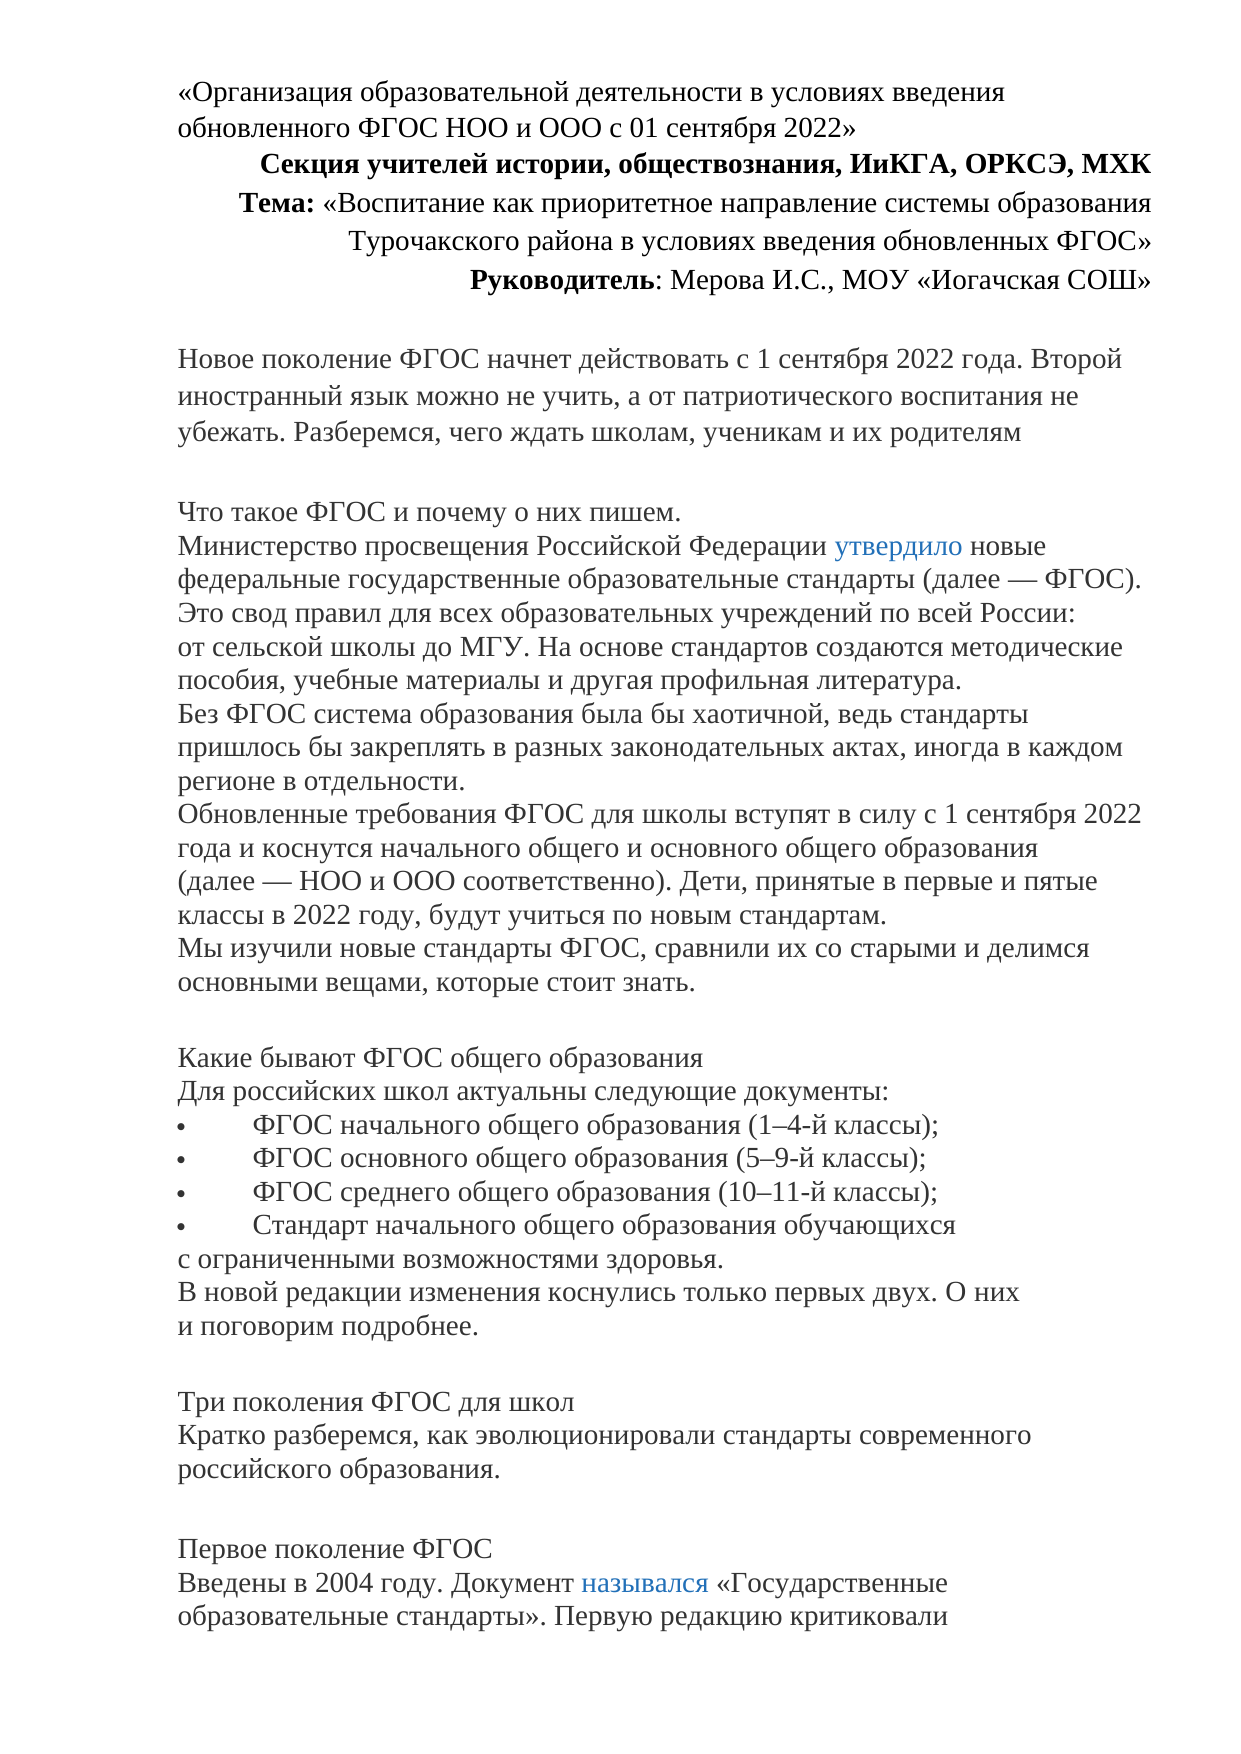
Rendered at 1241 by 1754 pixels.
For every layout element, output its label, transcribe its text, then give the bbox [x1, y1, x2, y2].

text Новое поколение ФГОС начнет действовать с 1 сентября 2022 года. Второй иностранный язык можно не учить, а от патриотического воспитания не убежать. Разберемся, чего ждать школам, ученикам и их родителям [177, 339, 1152, 448]
list ФГОС начального общего образования (1–4-й классы); [177, 1107, 1152, 1140]
text Кратко разберемся, как эволюционировали стандарты современного российского образования. [177, 1417, 1152, 1484]
text «Организация образовательной деятельности в условиях введения обновленного ФГОС НОО и ООО с 01 сентября 2022» [177, 74, 1152, 143]
text Министерство просвещения Российской Федерации утвердило новые федеральные государственные образовательные стандарты (далее — ФГОС). Это свод правил для всех образовательных учреждений по всей России: от сельской школы до МГУ. На основе стандартов создаются методические пособия, учебные материалы и другая профильная литература. [177, 528, 1152, 696]
text Что такое ФГОС и почему о них пишем. [177, 494, 1152, 528]
list ФГОС среднего общего образования (10–11-й классы); [177, 1174, 1152, 1207]
text Обновленные требования ФГОС для школы вступят в силу с 1 сентября 2022 года и коснутся начального общего и основного общего образования (далее — НОО и ООО соответственно). Дети, принятые в первые и пятые классы в 2022 году, будут учиться по новым стандартам. [177, 796, 1152, 931]
text Какие бывают ФГОС общего образования [177, 1040, 1152, 1073]
text Секция учителей истории, обществознания, ИиКГА, ОРКСЭ, МХК [59, 146, 1152, 180]
text Первое поколение ФГОС [177, 1531, 1152, 1565]
text Три поколения ФГОС для школ [177, 1384, 1152, 1417]
list ФГОС основного общего образования (5–9-й классы); [177, 1140, 1152, 1174]
text В новой редакции изменения коснулись только первых двух. О них и поговорим подробнее. [177, 1274, 1152, 1342]
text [177, 1565, 1152, 1632]
text Руководитель: Мерова И.С., МОУ «Иогачская СОШ» [59, 262, 1152, 295]
text Мы изучили новые стандарты ФГОС, сравнили их со старыми и делимся основными вещами, которые стоит знать. [177, 931, 1152, 998]
list Стандарт начального общего образования обучающихся с ограниченными возможностями здоровья. [177, 1207, 1152, 1274]
text Без ФГОС система образования была бы хаотичной, ведь стандарты пришлось бы закреплять в разных законодательных актах, иногда в каждом регионе в отдельности. [177, 696, 1152, 796]
text Для российских школ актуальны следующие документы: [177, 1073, 1152, 1107]
text Тема: «Воспитание как приоритетное направление системы образования Турочакского района в условиях введения обновленных ФГОС» [177, 185, 1152, 257]
